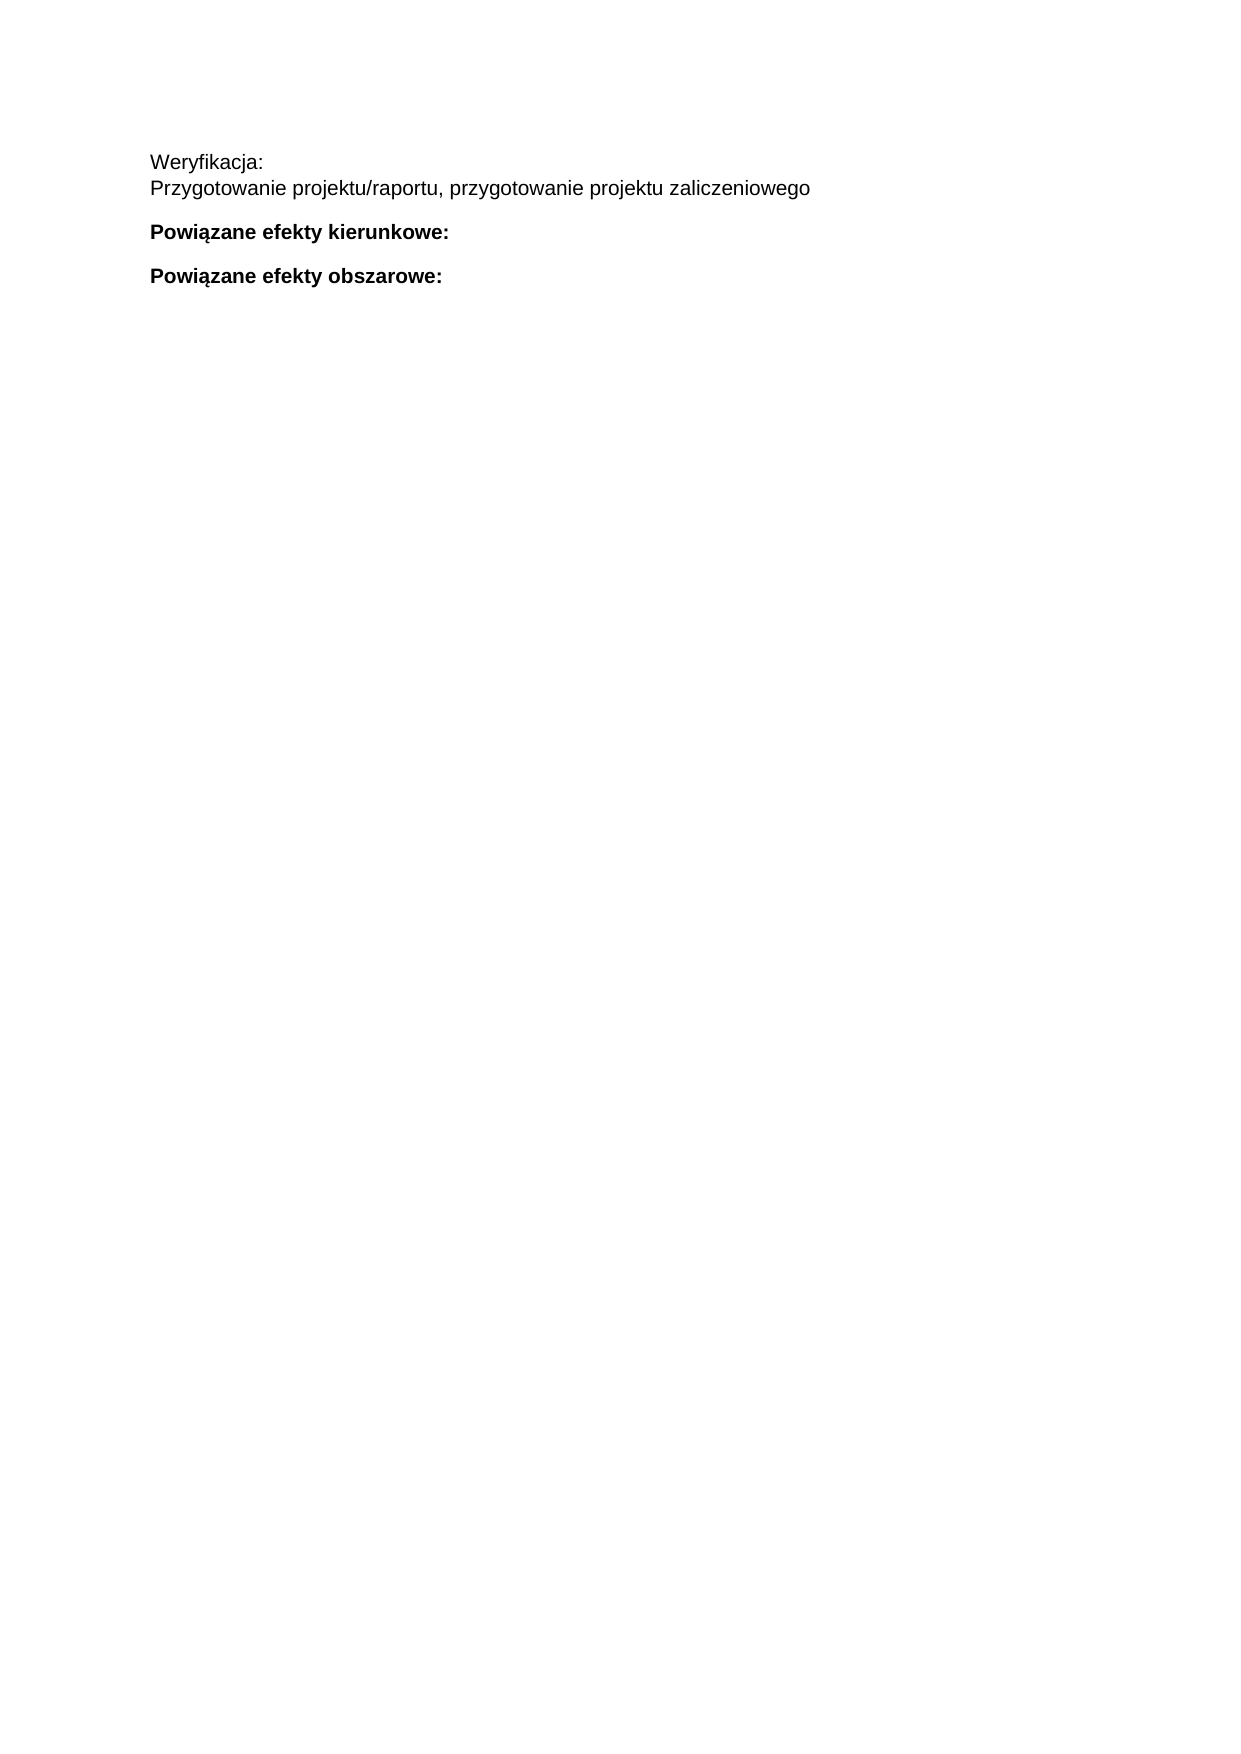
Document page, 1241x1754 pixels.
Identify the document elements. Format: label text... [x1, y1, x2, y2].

text Powiązane efekty kierunkowe: [150, 220, 1090, 244]
text Weryfikacja: [150, 150, 1090, 174]
text Powiązane efekty obszarowe: [150, 263, 1090, 287]
text Przygotowanie projektu/raportu, przygotowanie projektu zaliczeniowego [150, 176, 1090, 200]
